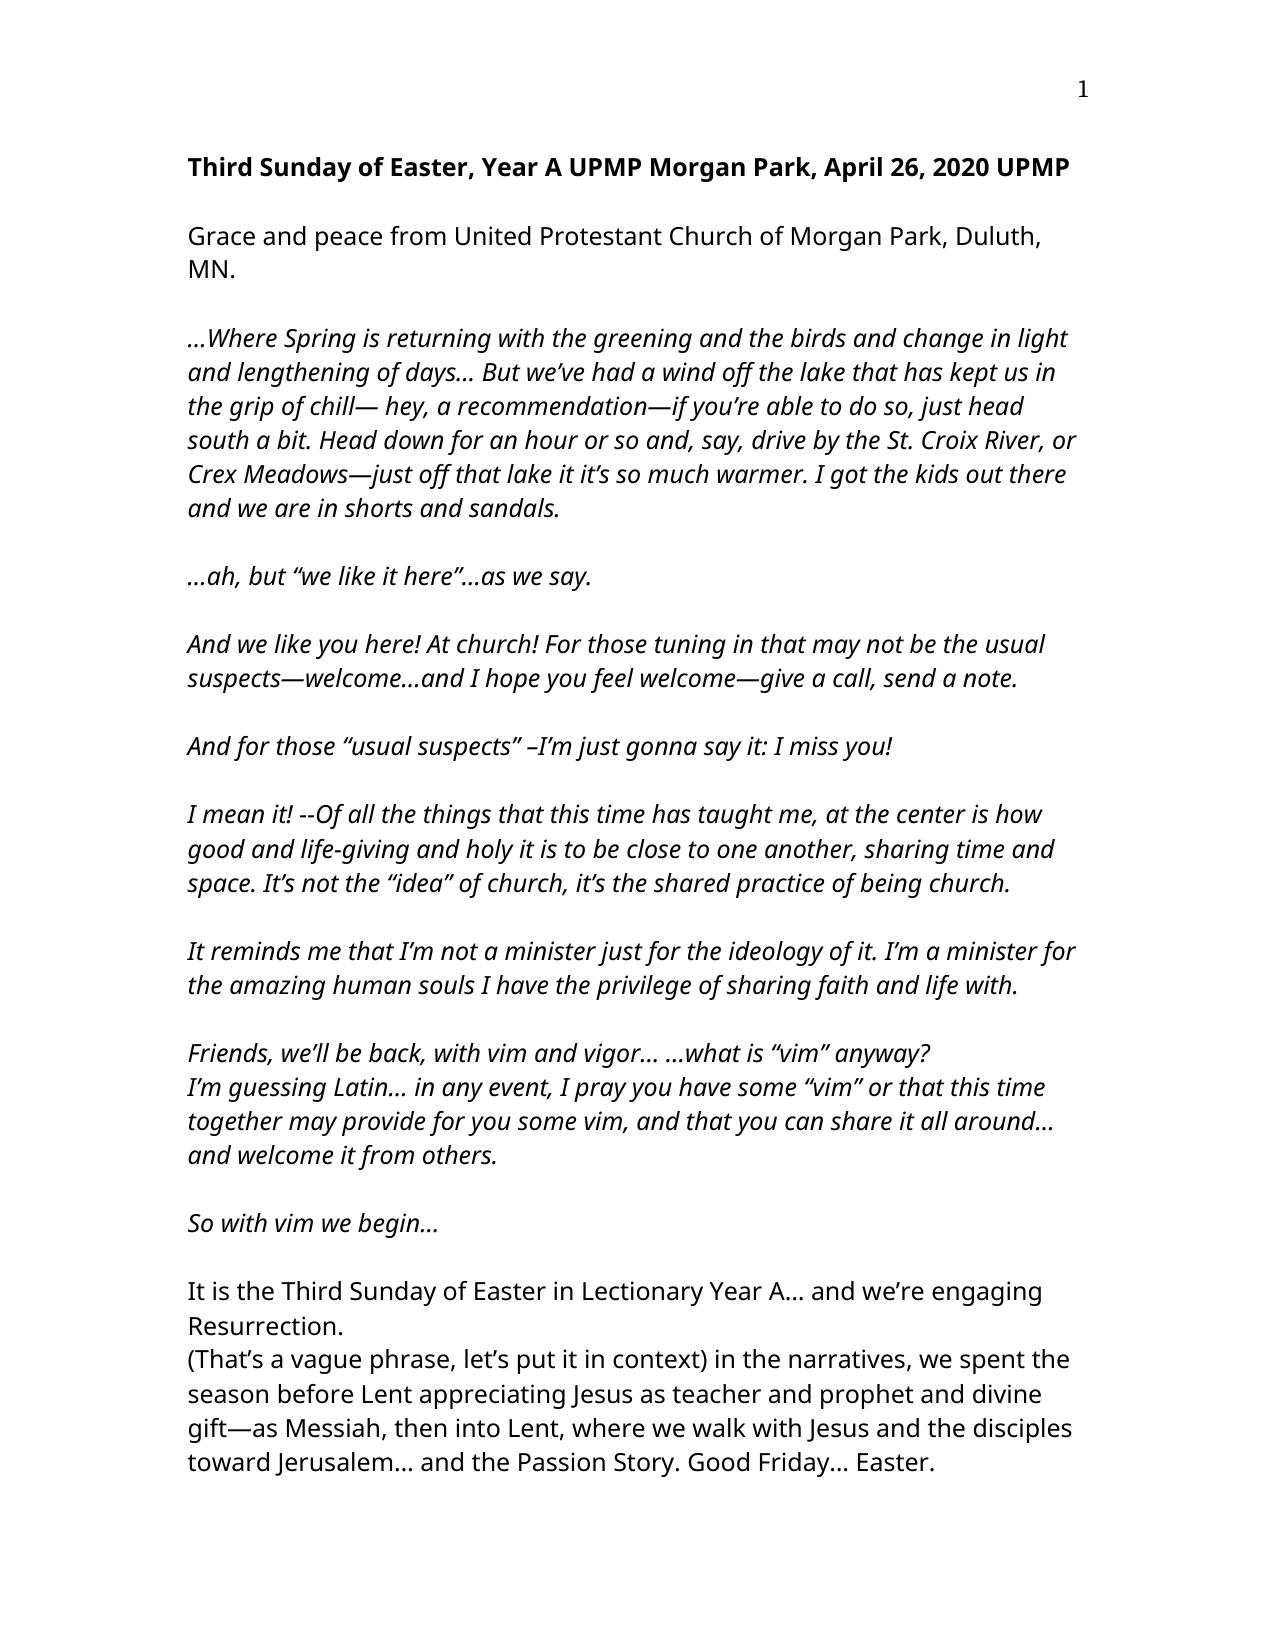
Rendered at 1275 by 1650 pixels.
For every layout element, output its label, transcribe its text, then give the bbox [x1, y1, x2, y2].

text Friends, we’ll be back, with vim and vigor… …what is “vim” anyway? [187, 1036, 1087, 1070]
text It is the Third Sunday of Easter in Lectionary Year A… and we’re engaging Resurrection. [187, 1274, 1087, 1342]
text It reminds me that I’m not a minister just for the ideology of it. I’m a minister for the amazing human souls I have the privilege of sharing faith and life with. [187, 933, 1087, 1002]
text …ah, but “we like it here”…as we say. [187, 559, 1087, 593]
text And for those “usual suspects” –I’m just gonna say it: I miss you! [187, 729, 1087, 763]
text So with vim we begin… [187, 1206, 1087, 1240]
text (That’s a vague phrase, let’s put it in context) in the narratives, we spent the season before Lent appreciating Jesus as teacher and prophet and divine gift—as Messiah, then into Lent, where we walk with Jesus and the disciples toward Jerusalem… and the Passion Story. Good Friday… Easter. [187, 1342, 1087, 1478]
text Third Sunday of Easter, Year A UPMP Morgan Park, April 26, 2020 UPMP [187, 150, 1087, 184]
text And we like you here! At church! For those tuning in that may not be the usual suspects—welcome…and I hope you feel welcome—give a call, send a note. [187, 627, 1087, 695]
text I’m guessing Latin… in any event, I pray you have some “vim” or that this time together may provide for you some vim, and that you can share it all around… and welcome it from others. [187, 1070, 1087, 1172]
text Grace and peace from United Protestant Church of Morgan Park, Duluth, MN. [187, 218, 1087, 286]
text I mean it! --Of all the things that this time has taught me, at the center is how good and life-giving and holy it is to be close to one another, sharing time and space. It’s not the “idea” of church, it’s the shared practice of being church. [187, 797, 1087, 899]
text …Where Spring is returning with the greening and the birds and change in light and lengthening of days… But we’ve had a wind off the lake that has kept us in the grip of chill— hey, a recommendation—if you’re able to do so, just head south a bit. Head down for an hour or so and, say, drive by the St. Croix River, or Crex Meadows—just off that lake it it’s so much warmer. I got the kids out there and we are in shorts and sandals. [187, 320, 1087, 525]
